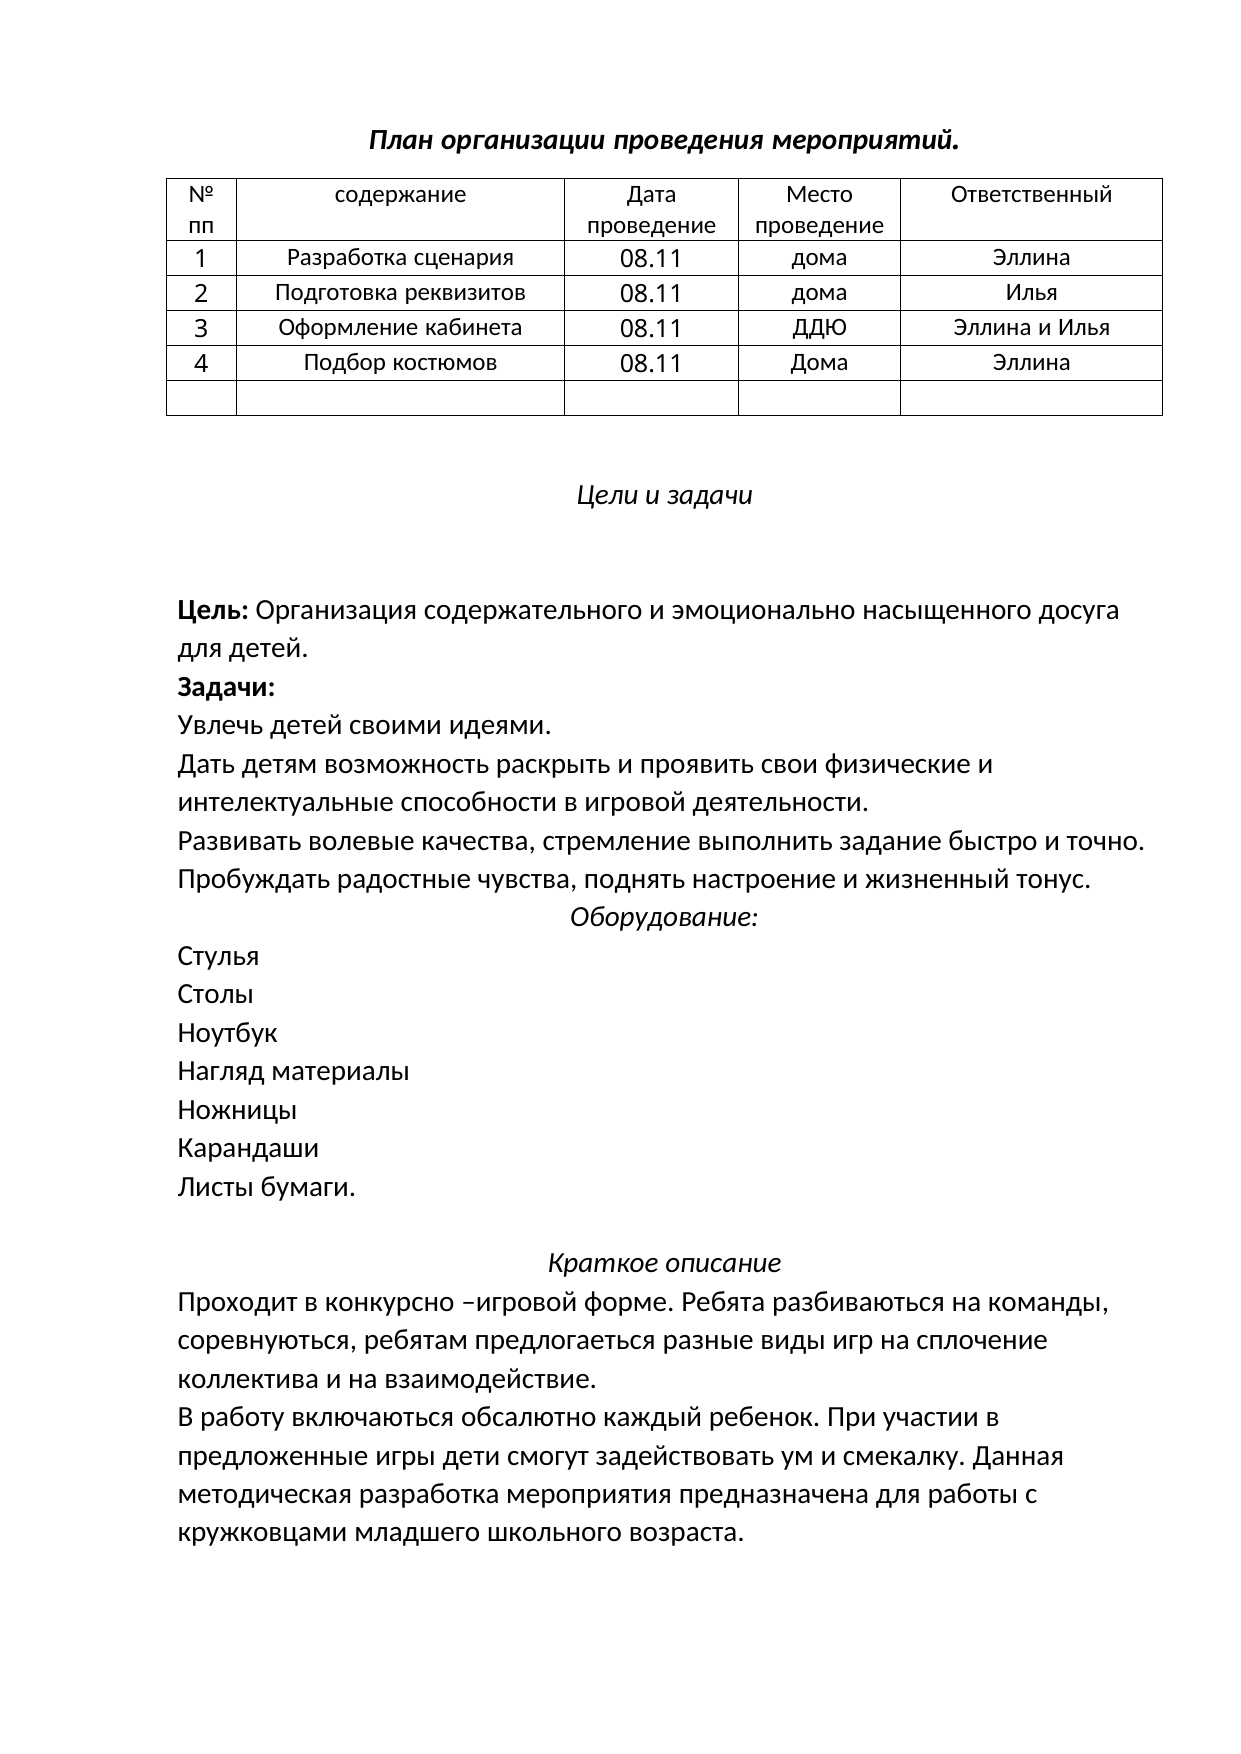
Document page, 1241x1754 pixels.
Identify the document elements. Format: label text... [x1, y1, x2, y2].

text Краткое описание [177, 1244, 1152, 1280]
table_cell Эллина [901, 241, 1162, 275]
table_cell Эллина [901, 346, 1162, 380]
table_cell [167, 381, 236, 415]
table_cell Дома [739, 346, 900, 380]
table_header Место проведение [739, 179, 900, 240]
text План организации проведения мероприятий. [177, 118, 1152, 158]
table_header № пп [167, 179, 236, 240]
text Стулья [177, 937, 1152, 973]
text Оборудование: [177, 898, 1152, 934]
table_cell Подготовка реквизитов [237, 276, 564, 310]
table_cell дома [739, 276, 900, 310]
table_cell 2 [167, 276, 236, 310]
table_cell Разработка сценария [237, 241, 564, 275]
text Карандаши [177, 1129, 1152, 1165]
table_cell Илья [901, 276, 1162, 310]
text В работу включаються обсалютно каждый ребенок. При участии в предложенные игры дети смогут задействовать ум и смекалку. Данная методическая разработка мероприятия предназначена для работы с кружковцами младшего школьного возраста. [177, 1398, 1152, 1549]
table_header содержание [237, 179, 564, 240]
table_cell 3 [167, 311, 236, 345]
text Ноутбук [177, 1014, 1152, 1049]
table_cell Оформление кабинета [237, 311, 564, 345]
table_cell Подбор костюмов [237, 346, 564, 380]
table_cell 4 [167, 346, 236, 380]
table_cell Эллина и Илья [901, 311, 1162, 345]
table_header Ответственный [901, 179, 1162, 240]
table_cell ДДЮ [739, 311, 900, 345]
text Листы бумаги. [177, 1168, 1152, 1203]
table_cell [565, 381, 738, 415]
table_cell [237, 381, 564, 415]
text Столы [177, 975, 1152, 1011]
text Цель: Организация содержательного и эмоционально насыщенного досуга для детей. Задачи: Увлечь детей своими идеями. Дать детям возможность раскрыть и проявить свои физические и интелектуальные способности в игровой деятельности. Развивать волевые качества, стремление выполнить задание быстро и точно. Пробуждать радостные чувства, поднять настроение и жизненный тонус. [177, 591, 1152, 896]
text Проходит в конкурсно –игровой форме. Ребята разбиваються на команды, соревнуються, ребятам предлогаеться разные виды игр на сплочение коллектива и на взаимодействие. [177, 1283, 1152, 1395]
table_cell [901, 381, 1162, 415]
table_cell [739, 381, 900, 415]
table_cell 08.11 [565, 276, 738, 310]
table_cell дома [739, 241, 900, 275]
text Ножницы [177, 1091, 1152, 1126]
text Нагляд материалы [177, 1052, 1152, 1088]
text Цели и задачи [177, 476, 1152, 511]
table_header Дата проведение [565, 179, 738, 240]
table_cell 08.11 [565, 346, 738, 380]
table_cell 08.11 [565, 311, 738, 345]
table_cell 08.11 [565, 241, 738, 275]
table_cell 1 [167, 241, 236, 275]
